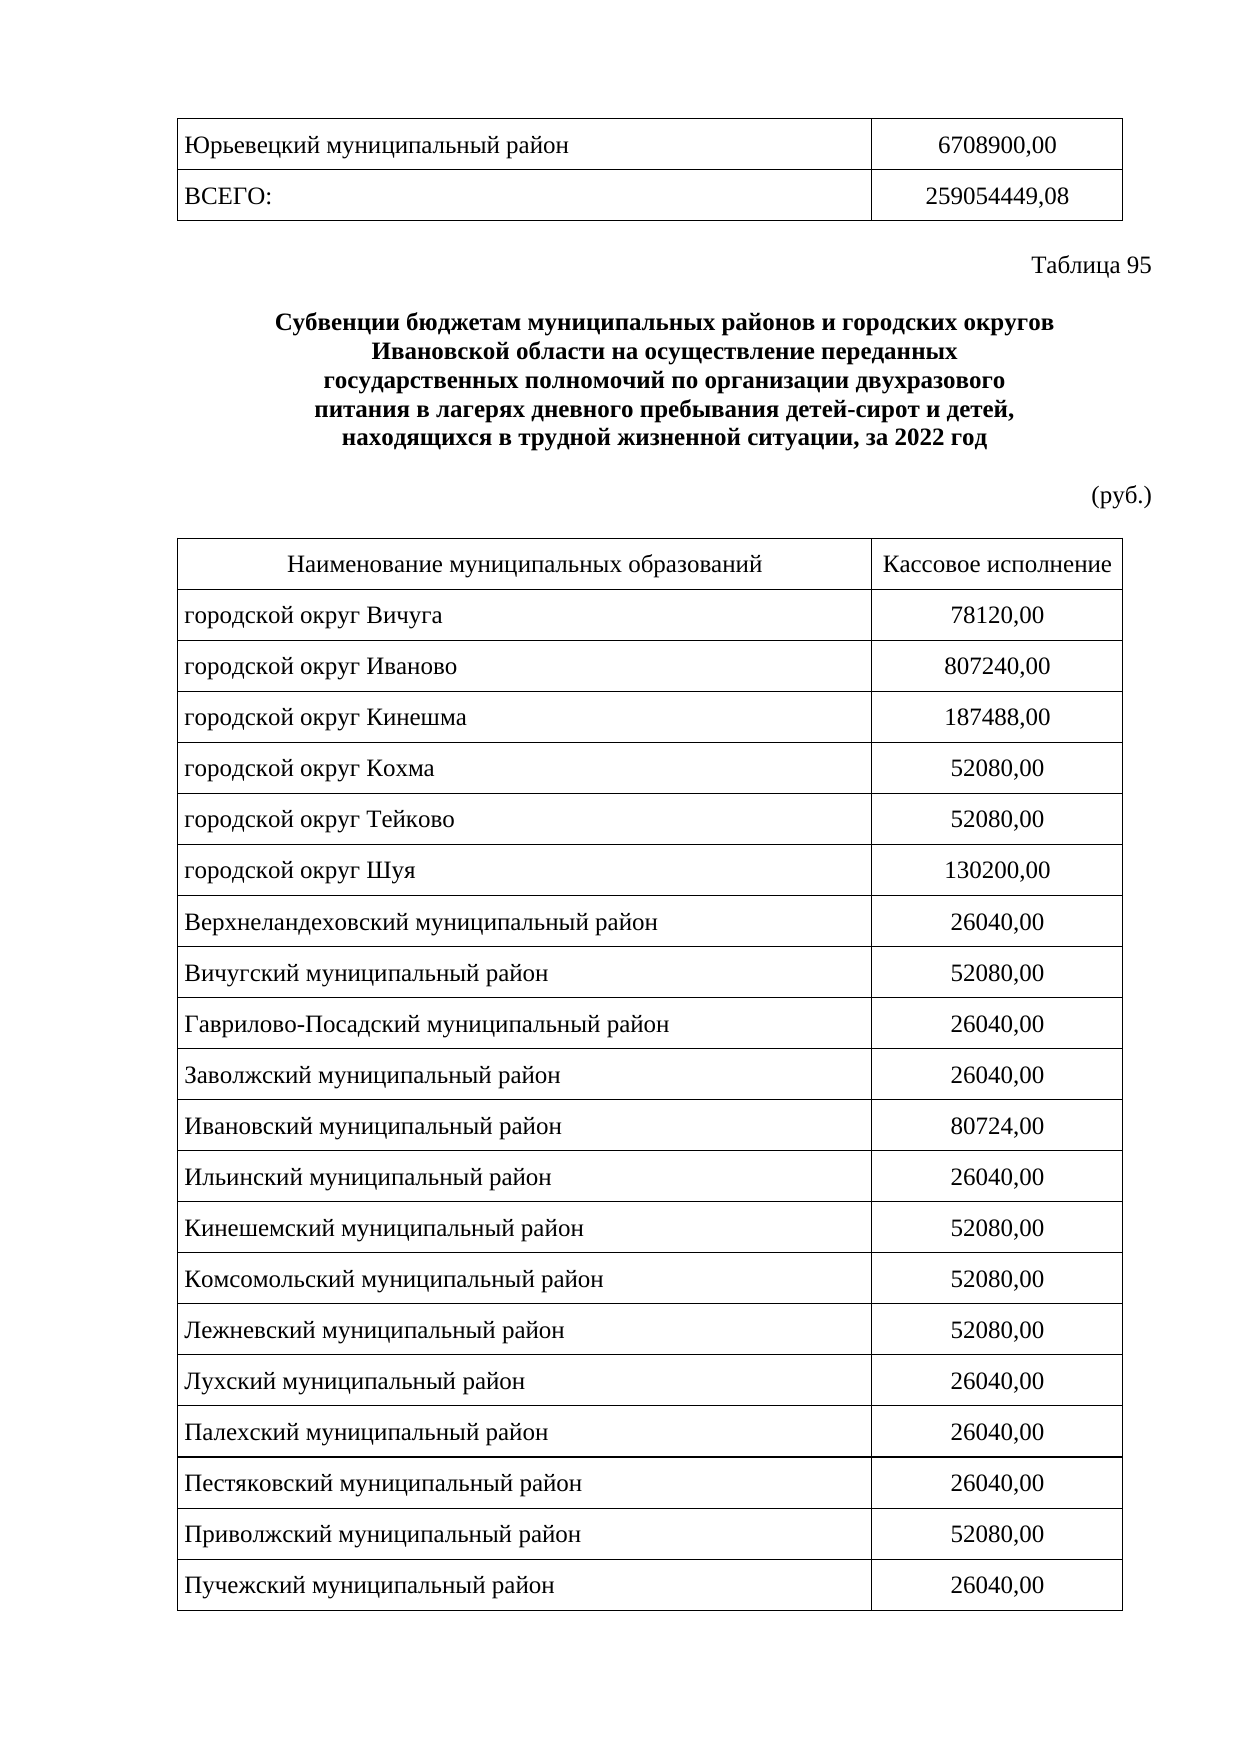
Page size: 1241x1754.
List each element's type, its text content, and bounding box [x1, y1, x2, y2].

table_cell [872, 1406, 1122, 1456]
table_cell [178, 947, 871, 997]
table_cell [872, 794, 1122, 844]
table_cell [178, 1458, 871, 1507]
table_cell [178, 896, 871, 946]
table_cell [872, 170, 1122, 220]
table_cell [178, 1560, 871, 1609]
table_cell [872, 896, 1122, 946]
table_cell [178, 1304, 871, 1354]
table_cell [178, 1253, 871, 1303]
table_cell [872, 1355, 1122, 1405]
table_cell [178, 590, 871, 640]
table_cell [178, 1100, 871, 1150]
title Ивановской области на осуществление переданных [177, 336, 1152, 365]
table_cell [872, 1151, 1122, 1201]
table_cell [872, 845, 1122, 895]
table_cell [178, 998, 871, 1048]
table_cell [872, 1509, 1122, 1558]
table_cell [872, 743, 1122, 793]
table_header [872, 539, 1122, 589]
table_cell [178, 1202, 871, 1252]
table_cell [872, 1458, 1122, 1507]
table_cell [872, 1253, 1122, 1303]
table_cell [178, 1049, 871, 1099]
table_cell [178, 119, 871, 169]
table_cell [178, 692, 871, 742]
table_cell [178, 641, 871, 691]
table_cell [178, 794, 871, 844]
title питания в лагерях дневного пребывания детей-сирот и детей, [177, 394, 1152, 422]
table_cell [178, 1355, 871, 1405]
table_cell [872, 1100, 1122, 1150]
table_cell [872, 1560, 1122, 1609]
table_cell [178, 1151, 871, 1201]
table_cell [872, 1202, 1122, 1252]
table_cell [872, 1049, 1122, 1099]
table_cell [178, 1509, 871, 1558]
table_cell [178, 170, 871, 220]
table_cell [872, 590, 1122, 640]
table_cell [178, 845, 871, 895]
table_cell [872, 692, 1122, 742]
text Таблица 95 [177, 250, 1152, 279]
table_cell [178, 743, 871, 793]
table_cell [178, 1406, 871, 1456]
title Субвенции бюджетам муниципальных районов и городских округов [177, 307, 1152, 336]
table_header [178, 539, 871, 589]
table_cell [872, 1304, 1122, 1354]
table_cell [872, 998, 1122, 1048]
text (руб.) [177, 480, 1152, 509]
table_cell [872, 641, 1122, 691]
title государственных полномочий по организации двухразового [177, 365, 1152, 394]
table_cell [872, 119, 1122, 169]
title находящихся в трудной жизненной ситуации, за 2022 год [177, 422, 1152, 451]
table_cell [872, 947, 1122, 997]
